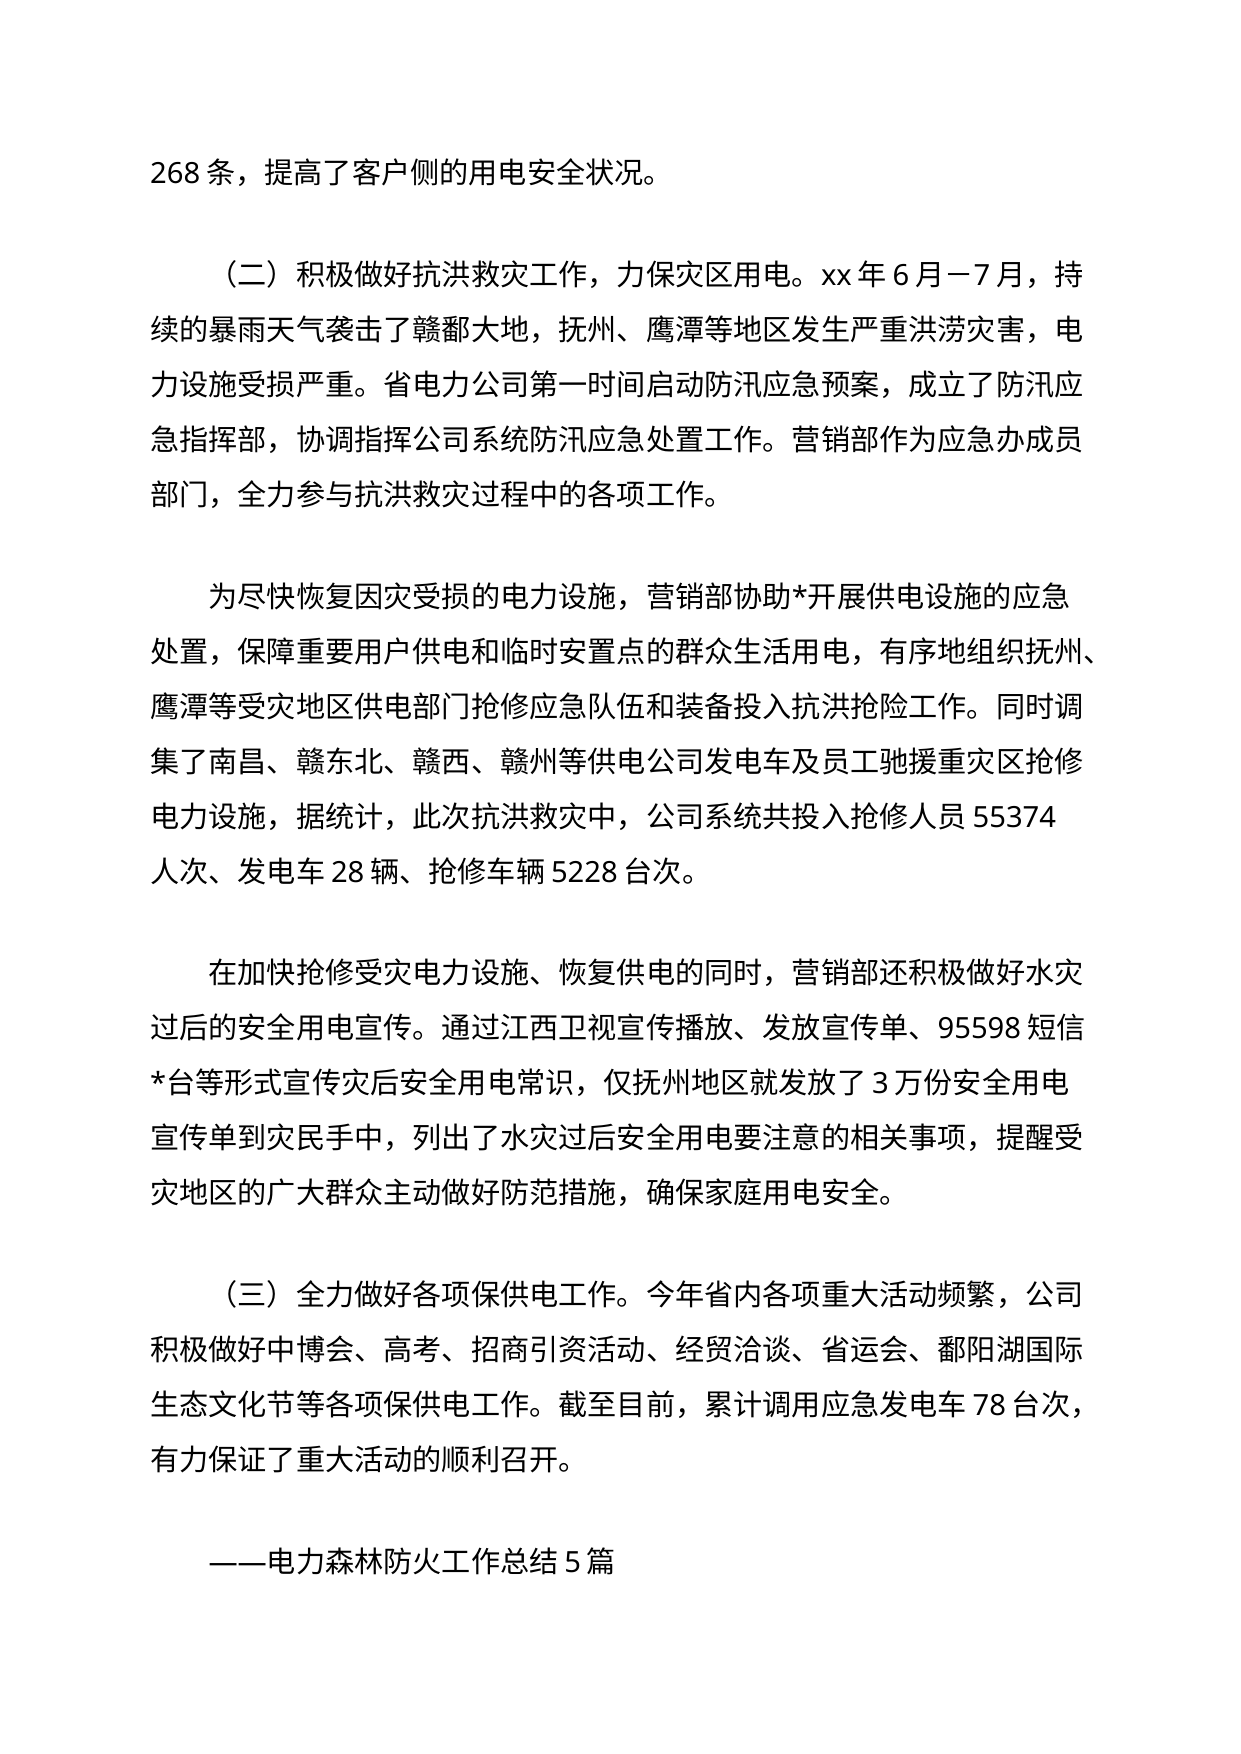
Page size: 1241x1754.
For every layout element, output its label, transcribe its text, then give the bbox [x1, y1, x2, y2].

text ——电力森林防火工作总结5篇 [150, 1538, 1090, 1581]
text 为尽快恢复因灾受损的电力设施，营销部协助*开展供电设施的应急处置，保障重要用户供电和临时安置点的群众生活用电，有序地组织抚州、鹰潭等受灾地区供电部门抢修应急队伍和装备投入抗洪抢险工作。同时调集了南昌、赣东北、赣西、赣州等供电公司发电车及员工驰援重灾区抢修电力设施，据统计，此次抗洪救灾中，公司系统共投入抢修人员55374人次、发电车28辆、抢修车辆5228台次。 [150, 573, 1090, 891]
text （二）积极做好抗洪救灾工作，力保灾区用电。xx年6月－7月，持续的暴雨天气袭击了赣鄱大地，抚州、鹰潭等地区发生严重洪涝灾害，电力设施受损严重。省电力公司第一时间启动防汛应急预案，成立了防汛应急指挥部，协调指挥公司系统防汛应急处置工作。营销部作为应急办成员部门，全力参与抗洪救灾过程中的各项工作。 [150, 252, 1090, 514]
text （三）全力做好各项保供电工作。今年省内各项重大活动频繁，公司积极做好中博会、高考、招商引资活动、经贸洽谈、省运会、鄱阳湖国际生态文化节等各项保供电工作。截至目前，累计调用应急发电车78台次，有力保证了重大活动的顺利召开。 [150, 1272, 1090, 1479]
text 在加快抢修受灾电力设施、恢复供电的同时，营销部还积极做好水灾过后的安全用电宣传。通过江西卫视宣传播放、发放宣传单、95598短信*台等形式宣传灾后安全用电常识，仅抚州地区就发放了3万份安全用电宣传单到灾民手中，列出了水灾过后安全用电要注意的相关事项，提醒受灾地区的广大群众主动做好防范措施，确保家庭用电安全。 [150, 950, 1090, 1212]
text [150, 150, 1090, 192]
